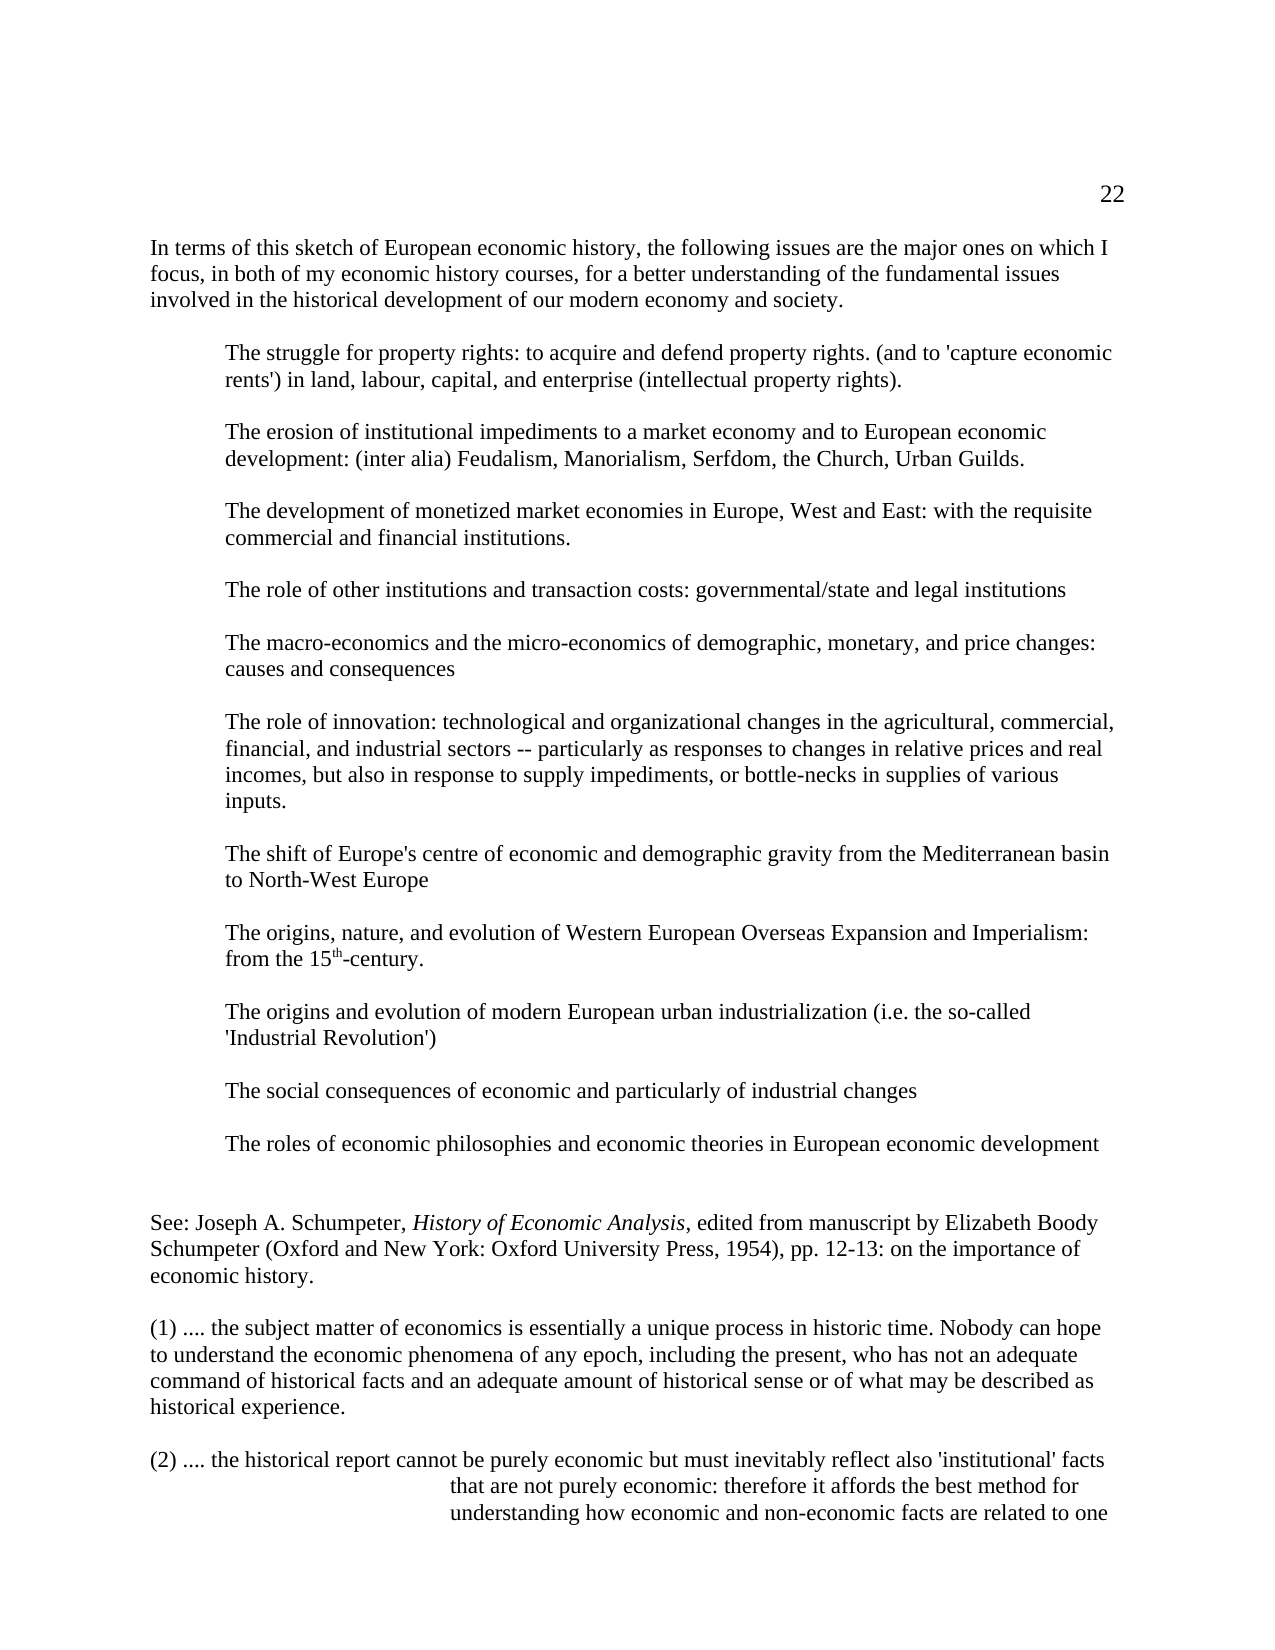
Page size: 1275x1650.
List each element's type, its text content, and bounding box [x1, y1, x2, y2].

list The struggle for property rights: to acquire and defend property rights. (and to 'capture economic rents') in land, labour, capital, and enterprise (intellectual property rights). [150, 339, 1125, 392]
list The roles of economic philosophies and economic theories in European economic development [150, 1130, 1125, 1156]
list The origins and evolution of modern European urban industrialization (i.e. the so-called 'Industrial Revolution') [150, 998, 1125, 1051]
list The role of other institutions and transaction costs: governmental/state and legal institutions [150, 576, 1125, 603]
list (1) .... the subject matter of economics is essentially a unique process in historic time. Nobody can hope to understand the economic phenomena of any epoch, including the present, who has not an adequate command of historical facts and an adequate amount of historical sense or of what may be described as historical experience. [150, 1314, 1125, 1420]
list See: Joseph A. Schumpeter, History of Economic Analysis, edited from manuscript by Elizabeth Boody Schumpeter (Oxford and New York: Oxford University Press, 1954), pp. 12-13: on the importance of economic history. [150, 1209, 1125, 1288]
list The social consequences of economic and particularly of industrial changes [150, 1077, 1125, 1103]
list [150, 1446, 1125, 1525]
list The origins, nature, and evolution of Western European Overseas Expansion and Imperialism: from the 15th-century. [150, 919, 1125, 972]
list The development of monetized market economies in Europe, West and East: with the requisite commercial and financial institutions. [150, 497, 1125, 550]
list The shift of Europe's centre of economic and demographic gravity from the Mediterranean basin to North-West Europe [150, 840, 1125, 893]
list The macro-economics and the micro-economics of demographic, monetary, and price changes: causes and consequences [150, 629, 1125, 682]
list The erosion of institutional impediments to a market economy and to European economic development: (inter alia) Feudalism, Manorialism, Serfdom, the Church, Urban Guilds. [150, 418, 1125, 471]
list The role of innovation: technological and organizational changes in the agricultural, commercial, financial, and industrial sectors -- particularly as responses to changes in relative prices and real incomes, but also in response to supply impediments, or bottle-necks in supplies of various inputs. [150, 708, 1125, 814]
list In terms of this sketch of European economic history, the following issues are the major ones on which I focus, in both of my economic history courses, for a better understanding of the fundamental issues involved in the historical development of our modern economy and society. [150, 234, 1125, 313]
